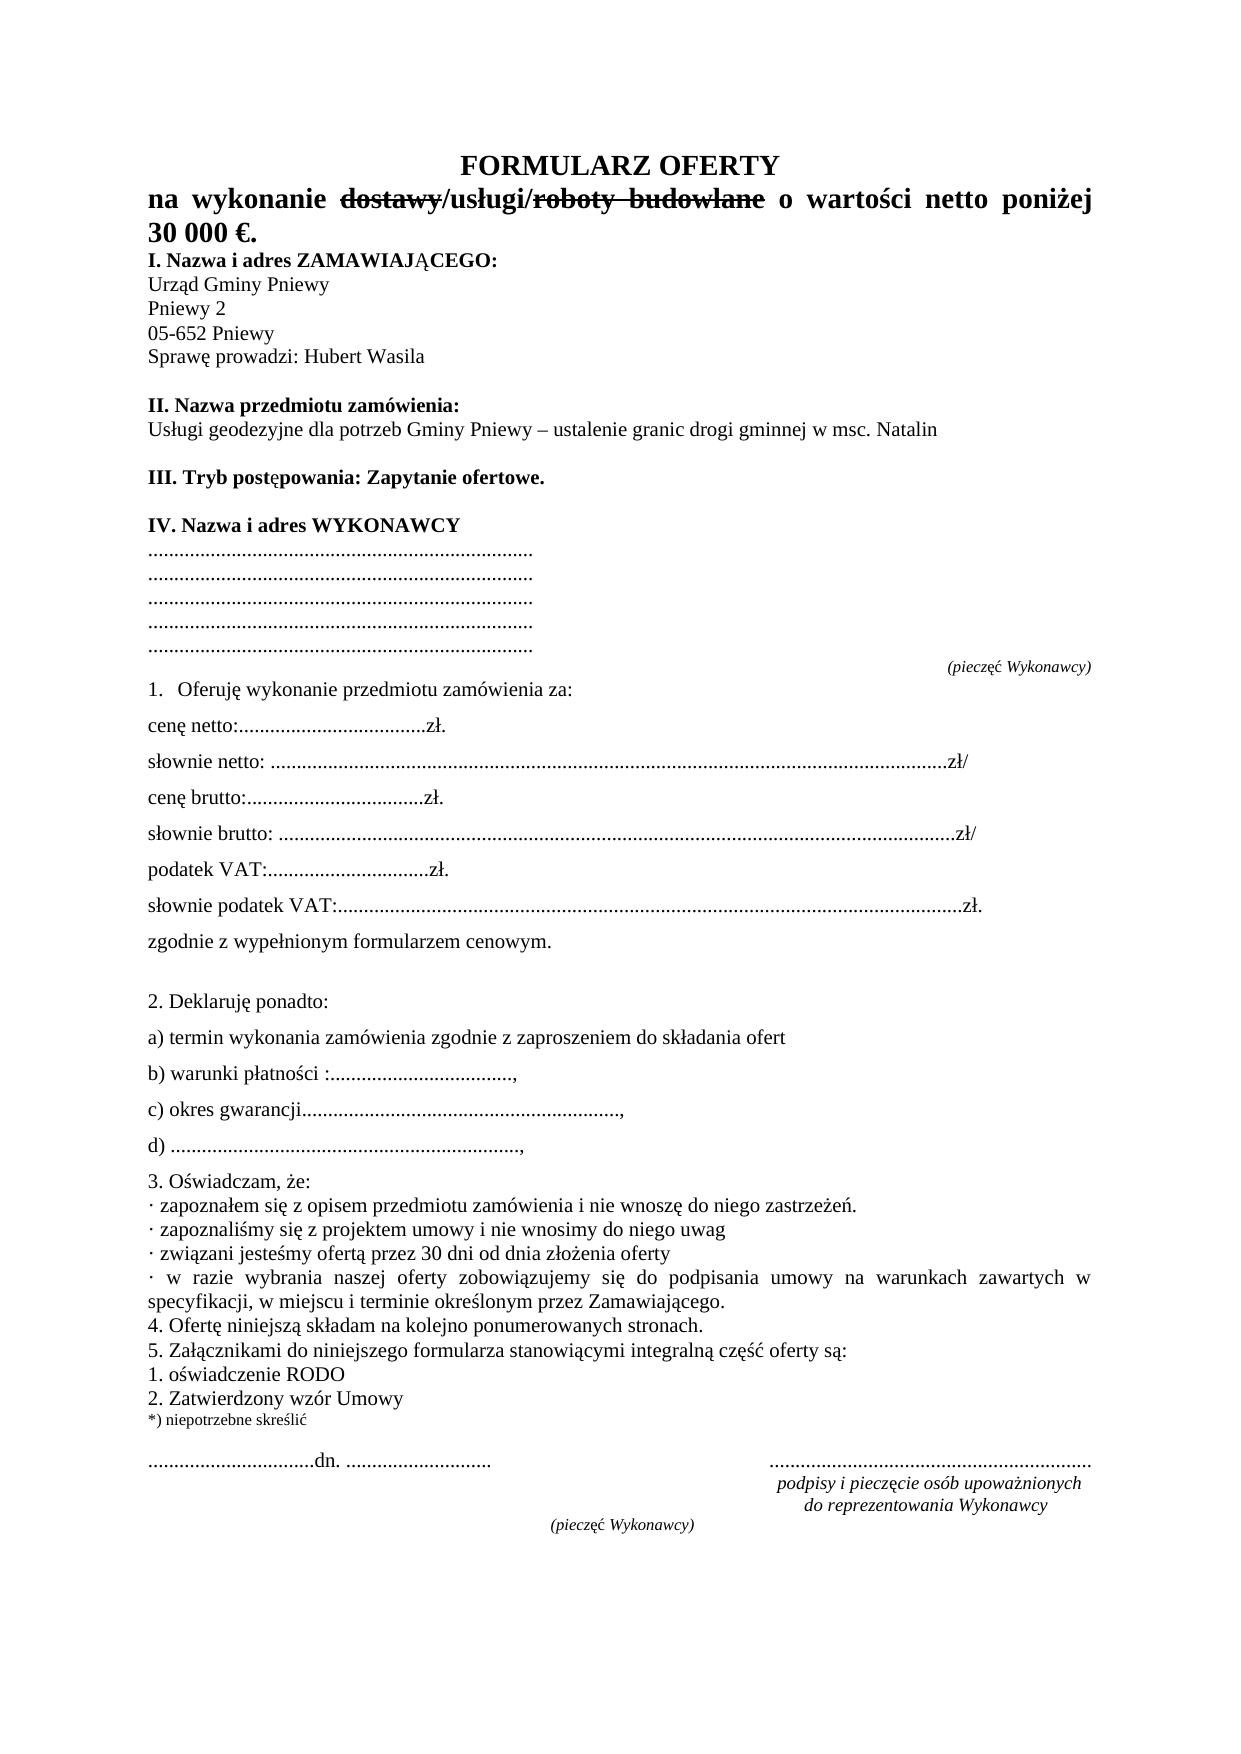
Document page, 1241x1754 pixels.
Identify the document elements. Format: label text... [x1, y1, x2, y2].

text 05-652 Pniewy [148, 320, 1093, 344]
text II. Nazwa przedmiotu zamówienia: [148, 393, 1093, 417]
text *) niepotrzebne skreślić [148, 1410, 1093, 1429]
text zgodnie z wypełnionym formularzem cenowym. [148, 929, 1093, 953]
list podatek VAT:...............................zł. [148, 857, 1093, 881]
text 3. Oświadczam, że: [148, 1169, 1093, 1193]
list cenę netto:....................................zł. [148, 712, 1093, 737]
list cenę brutto:..................................zł. [148, 784, 1093, 809]
text 1. oświadczenie RODO [148, 1362, 1093, 1386]
text 4. Ofertę niniejszą składam na kolejno ponumerowanych stronach. [148, 1313, 1093, 1337]
text b) warunki płatności :..................................., [148, 1061, 1093, 1085]
list Oferuję wykonanie przedmiotu zamówienia za: [148, 676, 1093, 701]
text (pieczęć Wykonawcy) [148, 657, 1093, 676]
text .......................................................................... [148, 561, 1093, 585]
list słownie podatek VAT:........................................................................................................................zł. [148, 893, 1093, 917]
text ................................dn. ............................ .............................................................. [148, 1448, 1093, 1472]
text Sprawę prowadzi: Hubert Wasila [148, 344, 1093, 368]
text I. Nazwa i adres ZAMAWIAJĄCEGO: [148, 248, 1093, 272]
text 2. Zatwierdzony wzór Umowy [148, 1386, 1093, 1410]
text podpisy i pieczęcie osób upoważnionych [516, 1472, 1093, 1494]
text Urząd Gminy Pniewy [148, 272, 1093, 296]
text .......................................................................... [148, 537, 1093, 561]
text Usługi geodezyjne dla potrzeb Gminy Pniewy – ustalenie granic drogi gminnej w msc. Natalin [148, 417, 1093, 441]
text 5. Załącznikami do niniejszego formularza stanowiącymi integralną część oferty są: [148, 1337, 1093, 1362]
text (pieczęć Wykonawcy)14 stycznia 2009 11:03 (Daria Nowaczyk) - Dodanie załącznika.14 stycznia 2009 11:02 (Daria Nowaczyk) - Utworzenie dokumentu. [148, 1515, 1093, 1534]
text na wykonanie dostawy/usługi/roboty budowlane o wartości netto poniżej 30 000 €. [148, 181, 1093, 248]
text · zapoznałem się z opisem przedmiotu zamówienia i nie wnoszę do niego zastrzeżeń. [148, 1193, 1093, 1217]
text .......................................................................... [148, 633, 1093, 657]
text .......................................................................... [148, 609, 1093, 633]
text · związani jesteśmy ofertą przez 30 dni od dnia złożenia oferty [148, 1241, 1093, 1265]
text IV. Nazwa i adres WYKONAWCY [148, 513, 1093, 537]
text III. Tryb postępowania: Zapytanie ofertowe. [148, 465, 1093, 489]
text .......................................................................... [148, 585, 1093, 609]
text Pniewy 2 [148, 296, 1093, 320]
text a) termin wykonania zamówienia zgodnie z zaproszeniem do składania ofert [148, 1025, 1093, 1049]
text · w razie wybrania naszej oferty zobowiązujemy się do podpisania umowy na warunkach zawartych w specyfikacji, w miejscu i terminie określonym przez Zamawiającego. [148, 1265, 1093, 1313]
text FORMULARZ OFERTY [148, 148, 1093, 181]
list słownie netto: ..................................................................................................................................zł/ [148, 748, 1093, 773]
list słownie brutto: ..................................................................................................................................zł/ [148, 821, 1093, 845]
text do reprezentowania Wykonawcy [148, 1494, 1093, 1515]
text d) ..................................................................., [148, 1133, 1093, 1157]
text 2. Deklaruję ponadto: [148, 989, 1093, 1013]
text c) okres gwarancji............................................................., [148, 1097, 1093, 1121]
text · zapoznaliśmy się z projektem umowy i nie wnosimy do niego uwag [148, 1217, 1093, 1241]
